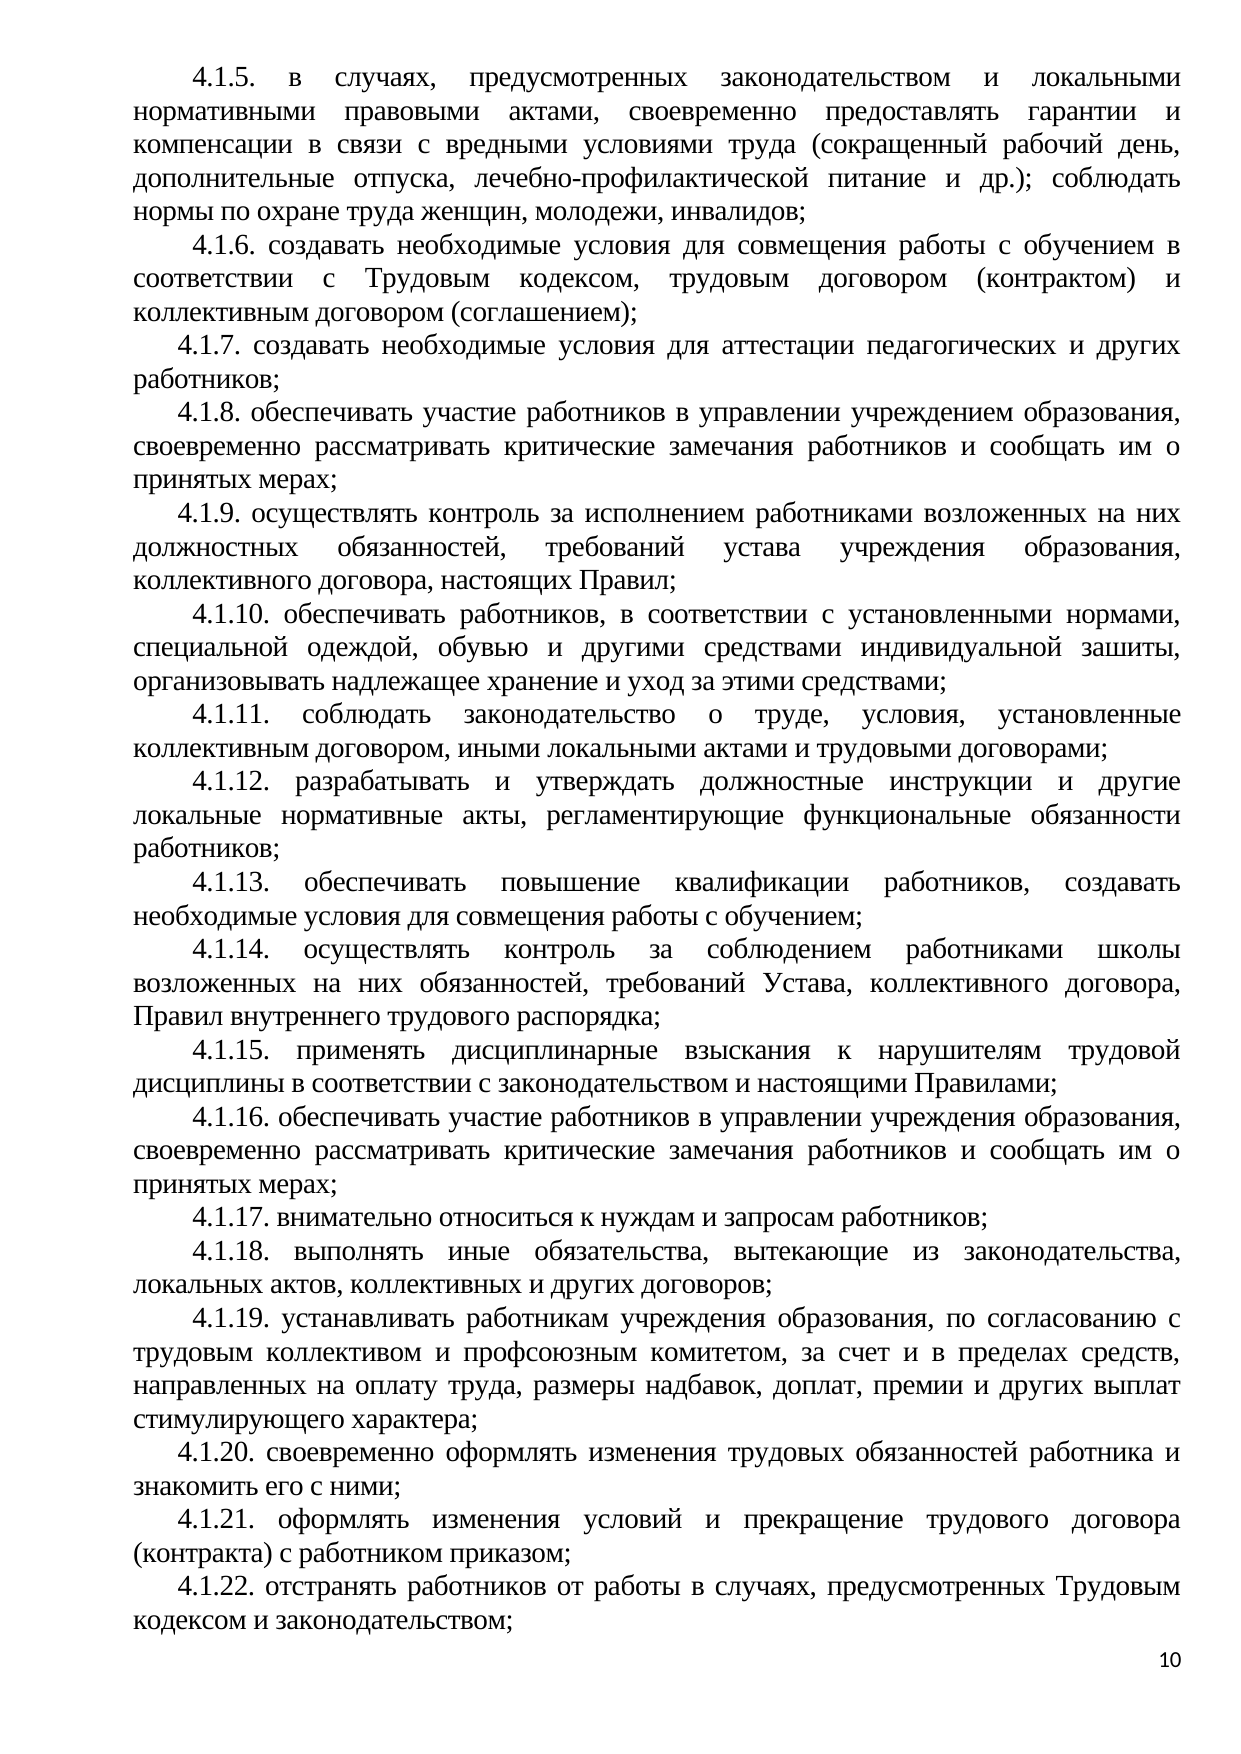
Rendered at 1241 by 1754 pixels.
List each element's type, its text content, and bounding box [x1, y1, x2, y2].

text 4.1.12. разрабатывать и утверждать должностные инструкции и другие локальные нормативные акты, регламентирующие функциональные обязанности работников; [133, 763, 1181, 864]
text 4.1.18. выполнять иные обязательства, вытекающие из законодательства, локальных актов, коллективных и других договоров; [133, 1233, 1181, 1300]
text 4.1.14. осуществлять контроль за соблюдением работниками школы возложенных на них обязанностей, требований Устава, коллективного договора, Правил внутреннего трудового распорядка; [133, 931, 1181, 1032]
text 4.1.17. внимательно относиться к нуждам и запросам работников; [133, 1199, 1181, 1233]
text 4.1.6. создавать необходимые условия для совмещения работы с обучением в соответствии с Трудовым кодексом, трудовым договором (контрактом) и коллективным договором (соглашением); [133, 227, 1181, 327]
text 4.1.20. своевременно оформлять изменения трудовых обязанностей работника и знакомить его с ними; [133, 1434, 1181, 1501]
text 4.1.11. соблюдать законодательство о труде, условия, установленные коллективным договором, иными локальными актами и трудовыми договорами; [133, 696, 1181, 763]
text 4.1.22. отстранять работников от работы в случаях, предусмотренных Трудовым кодексом и законодательством; [133, 1568, 1181, 1636]
text 4.1.5. в случаях, предусмотренных законодательством и локальными нормативными правовыми актами, своевременно предоставлять гарантии и компенсации в связи с вредными условиями труда (сокращенный рабочий день, дополнительные отпуска, лечебно-профилактической питание и др.); соблюдать нормы по охране труда женщин, молодежи, инвалидов; [133, 59, 1181, 227]
text 4.1.16. обеспечивать участие работников в управлении учреждения образования, своевременно рассматривать критические замечания работников и сообщать им о принятых мерах; [133, 1099, 1181, 1199]
text 4.1.19. устанавливать работникам учреждения образования, по согласованию с трудовым коллективом и профсоюзным комитетом, за счет и в пределах средств, направленных на оплату труда, размеры надбавок, доплат, премии и других выплат стимулирующего характера; [133, 1300, 1181, 1434]
text 4.1.15. применять дисциплинарные взыскания к нарушителям трудовой дисциплины в соответствии с законодательством и настоящими Правилами; [133, 1032, 1181, 1099]
text 4.1.8. обеспечивать участие работников в управлении учреждением образования, своевременно рассматривать критические замечания работников и сообщать им о принятых мерах; [133, 394, 1181, 495]
text 4.1.10. обеспечивать работников, в соответствии с установленными нормами, специальной одеждой, обувью и другими средствами индивидуальной зашиты, организовывать надлежащее хранение и уход за этими средствами; [133, 596, 1181, 696]
text 4.1.13. обеспечивать повышение квалификации работников, создавать необходимые условия для совмещения работы с обучением; [133, 864, 1181, 931]
text 4.1.21. оформлять изменения условий и прекращение трудового договора (контракта) с работником приказом; [133, 1501, 1181, 1568]
text 4.1.7. создавать необходимые условия для аттестации педагогических и других работников; [133, 327, 1181, 394]
text 4.1.9. осуществлять контроль за исполнением работниками возложенных на них должностных обязанностей, требований устава учреждения образования, коллективного договора, настоящих Правил; [133, 495, 1181, 596]
